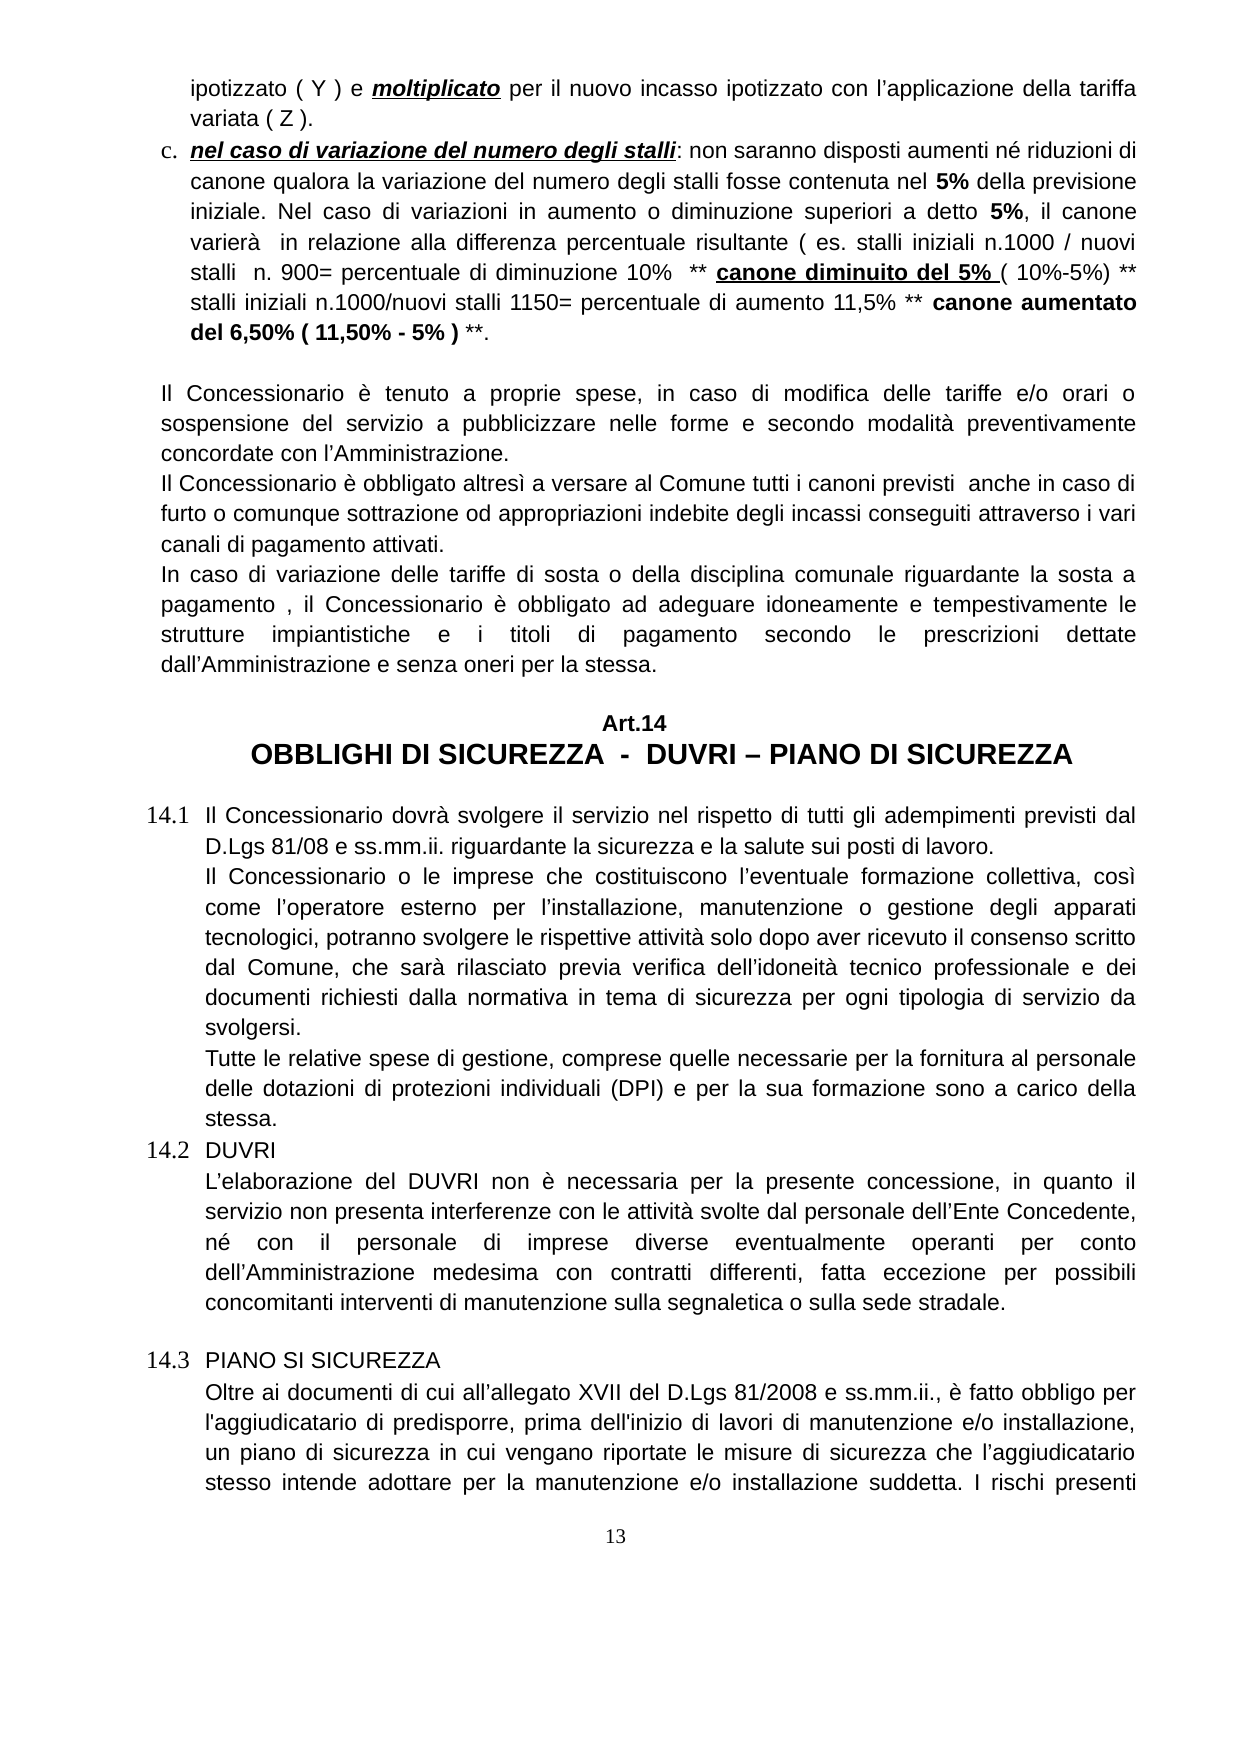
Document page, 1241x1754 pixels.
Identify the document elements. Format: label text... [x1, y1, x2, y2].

list PIANO SI SICUREZZA [146, 1346, 1137, 1374]
text Il Concessionario è tenuto a proprie spese, in caso di modifica delle tariffe e/o orari o sospensione del servizio a pubblicizzare nelle forme e secondo modalità preventivamente concordate con l’Amministrazione. [161, 379, 1137, 466]
text Il Concessionario o le imprese che costituiscono l’eventuale formazione collettiva, così come l’operatore esterno per l’installazione, manutenzione o gestione degli apparati tecnologici, potranno svolgere le rispettive attività solo dopo aver ricevuto il consenso scritto dal Comune, che sarà rilasciato previa verifica dell’idoneità tecnico professionale e dei documenti richiesti dalla normativa in tema di sicurezza per ogni tipologia di servizio da svolgersi. [205, 863, 1137, 1041]
text In caso di variazione delle tariffe di sosta o della disciplina comunale riguardante la sosta a pagamento , il Concessionario è obbligato ad adeguare idoneamente e tempestivamente le strutture impiantistiche e i titoli di pagamento secondo le prescrizioni dettate dall’Amministrazione e senza oneri per la stessa. [161, 561, 1137, 678]
list L’elaborazione del DUVRI non è necessaria per la presente concessione, in quanto il servizio non presenta interferenze con le attività svolte dal personale dell’Ente Concedente, né con il personale di imprese diverse eventualmente operanti per conto dell’Amministrazione medesima con contratti differenti, fatta eccezione per possibili concomitanti interventi di manutenzione sulla segnaletica o sulla sede stradale. [205, 1168, 1137, 1315]
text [205, 1378, 1137, 1496]
list DUVRI [146, 1135, 1137, 1164]
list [161, 75, 1137, 132]
text Art.14 [131, 710, 1137, 737]
text Il Concessionario è obbligato altresì a versare al Comune tutti i canoni previsti anche in caso di furto o comunque sottrazione od appropriazioni indebite degli incassi conseguiti attraverso i vari canali di pagamento attivati. [161, 470, 1137, 557]
text OBBLIGHI DI SICUREZZA - DUVRI – PIANO DI SICUREZZA [131, 737, 1137, 770]
list nel caso di variazione del numero degli stalli: non saranno disposti aumenti né riduzioni di canone qualora la variazione del numero degli stalli fosse contenuta nel 5% della previsione iniziale. Nel caso di variazioni in aumento o diminuzione superiori a detto 5%, il canone varierà in relazione alla differenza percentuale risultante ( es. stalli iniziali n.1000 / nuovi stalli n. 900= percentuale di diminuzione 10% ** canone diminuito del 5% ( 10%-5%) ** stalli iniziali n.1000/nuovi stalli 1150= percentuale di aumento 11,5% ** canone aumentato del 6,50% ( 11,50% - 5% ) **. [161, 135, 1137, 345]
list Il Concessionario dovrà svolgere il servizio nel rispetto di tutti gli adempimenti previsti dal D.Lgs 81/08 e ss.mm.ii. riguardante la sicurezza e la salute sui posti di lavoro. [146, 800, 1137, 859]
text Tutte le relative spese di gestione, comprese quelle necessarie per la fornitura al personale delle dotazioni di protezioni individuali (DPI) e per la sua formazione sono a carico della stessa. [205, 1044, 1137, 1131]
